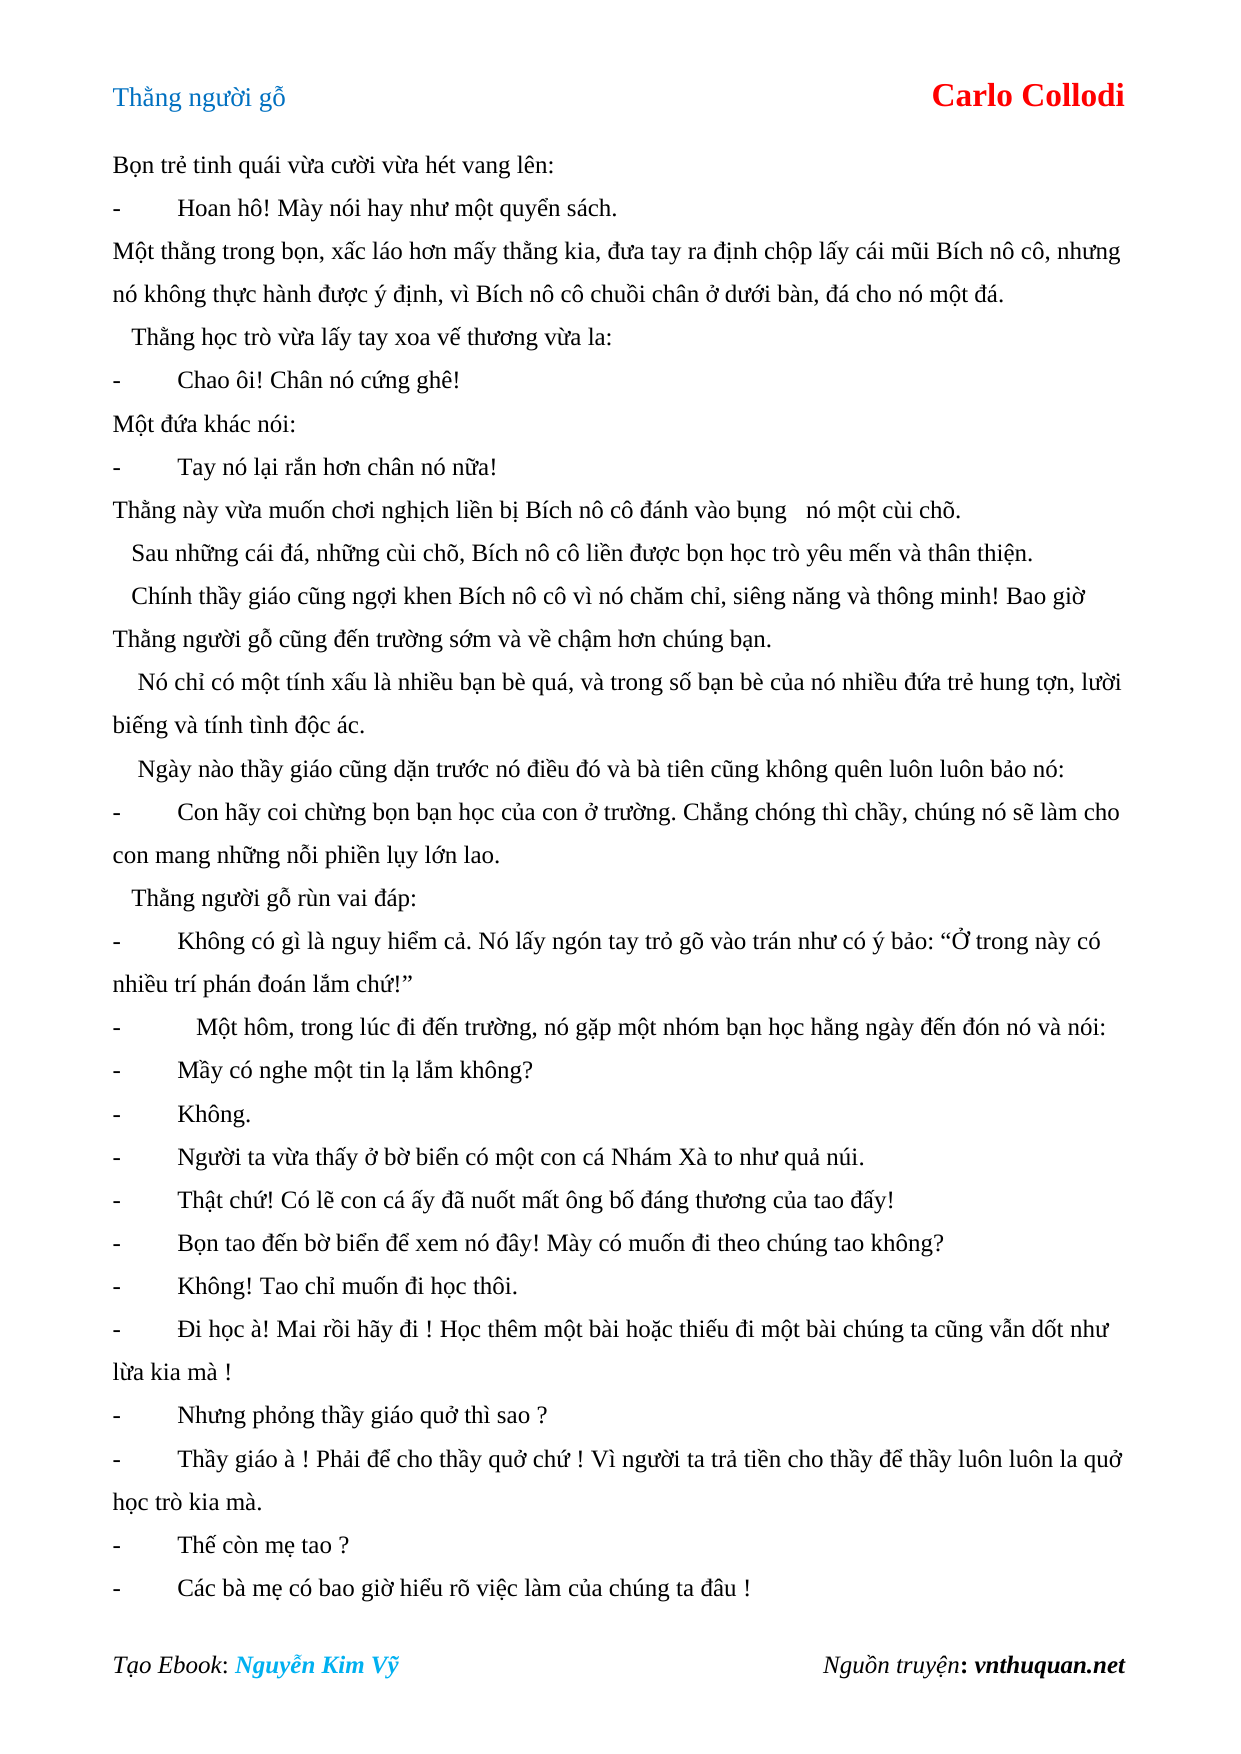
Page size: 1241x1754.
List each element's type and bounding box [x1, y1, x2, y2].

text [112, 150, 1128, 1602]
